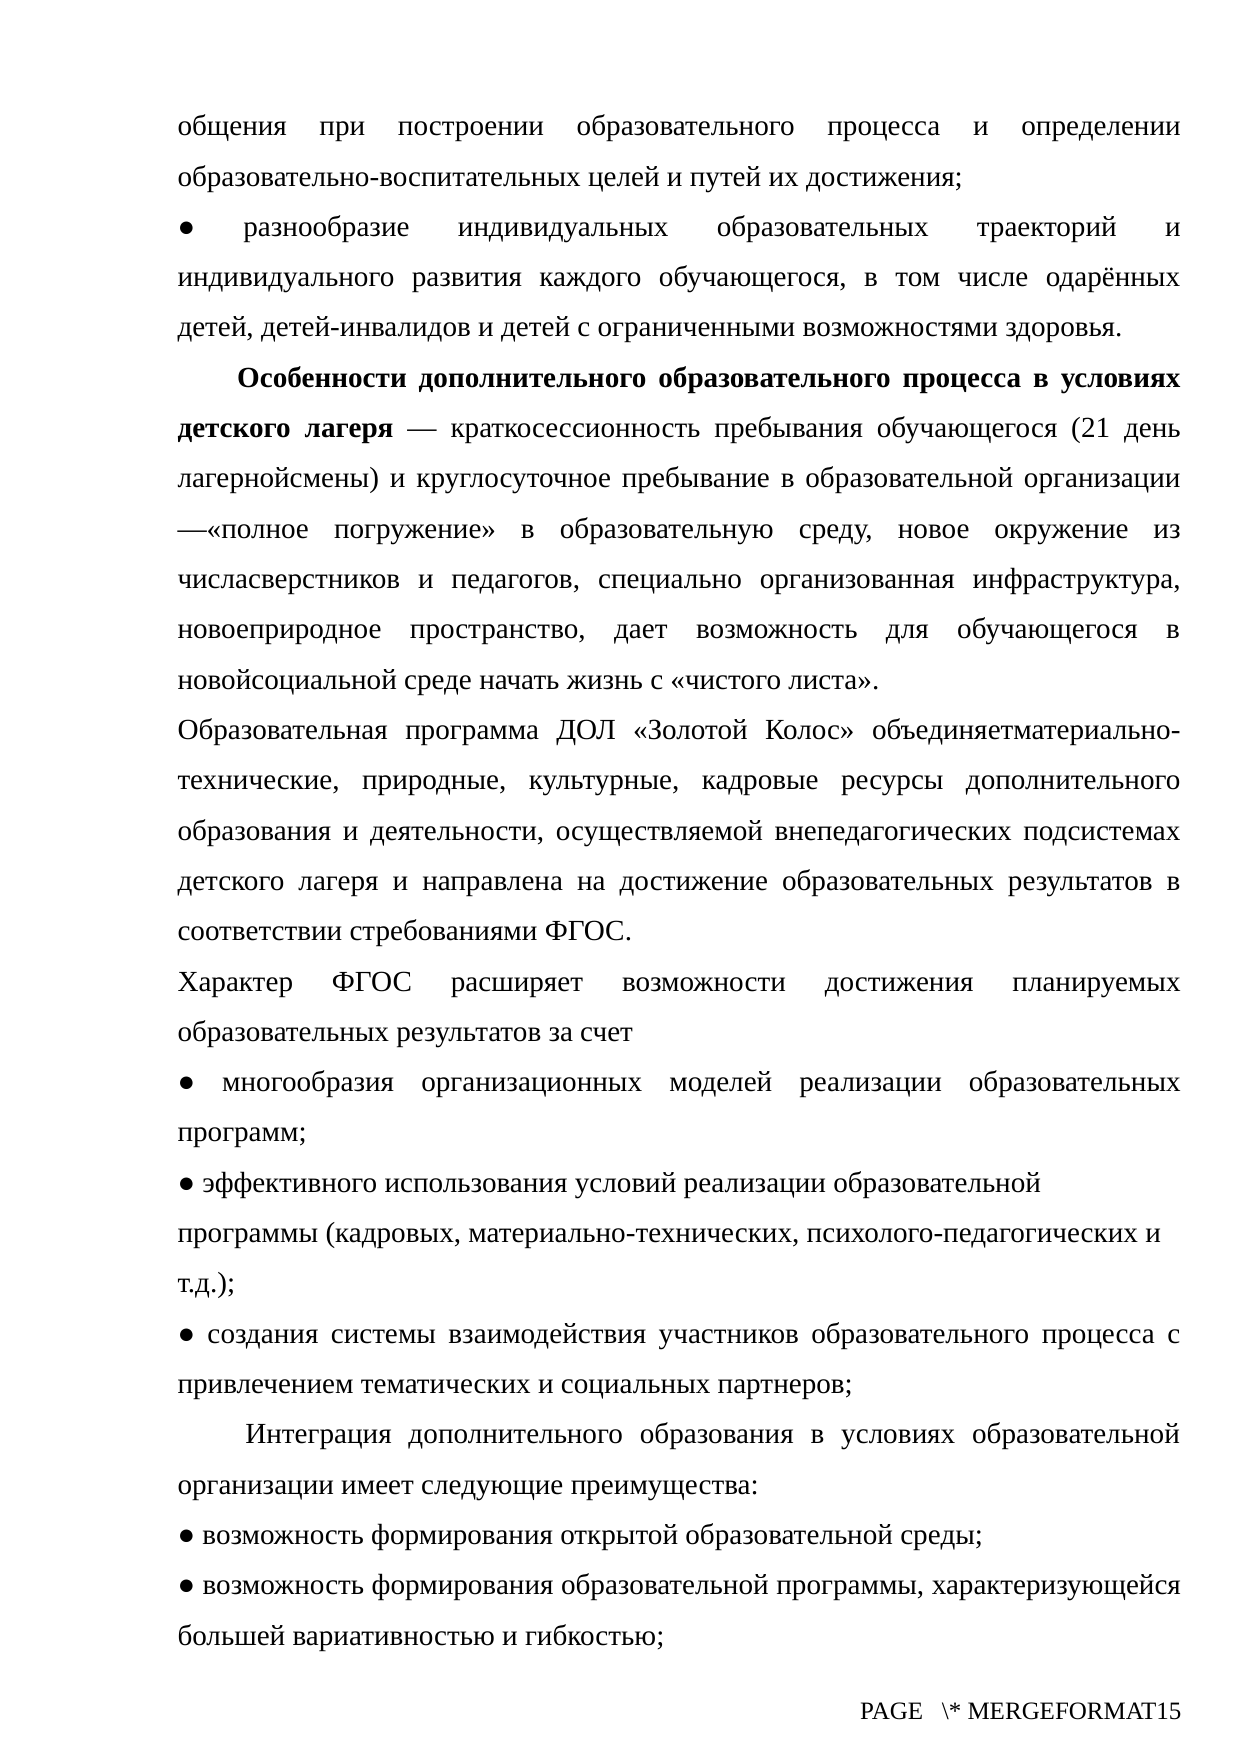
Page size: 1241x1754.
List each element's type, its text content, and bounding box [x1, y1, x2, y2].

text программы (кадровых, материально-технических, психолого-педагогических и [177, 1215, 1181, 1249]
text ● возможность формирования открытой образовательной среды; [177, 1517, 1181, 1551]
text Образовательная программа ДОЛ «Золотой Колос» объединяетматериально-технические, природные, культурные, кадровые ресурсы дополнительного образования и деятельности, осуществляемой внепедагогических подсистемах детского лагеря и направлена на достижение образовательных результатов в соответствии стребованиями ФГОС. [177, 712, 1181, 947]
text Характер ФГОС расширяет возможности достижения планируемых образовательных результатов за счет [177, 964, 1181, 1047]
text ● многообразия организационных моделей реализации образовательных программ; [177, 1064, 1181, 1148]
text ● эффективного использования условий реализации образовательной [177, 1165, 1181, 1198]
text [177, 108, 1181, 192]
text ● разнообразие индивидуальных образовательных траекторий и индивидуального развития каждого обучающегося, в том числе одарённых детей, детей-инвалидов и детей с ограниченными возможностями здоровья. [177, 209, 1181, 343]
text Особенности дополнительного образовательного процесса в условиях детского лагеря — краткосессионность пребывания обучающегося (21 день лагернойсмены) и круглосуточное пребывание в образовательной организации —«полное погружение» в образовательную среду, новое окружение из числасверстников и педагогов, специально организованная инфраструктура, новоеприродное пространство, дает возможность для обучающегося в новойсоциальной среде начать жизнь с «чистого листа». [177, 360, 1181, 695]
text т.д.); [177, 1266, 1181, 1299]
text ● создания системы взаимодействия участников образовательного процесса с привлечением тематических и социальных партнеров; [177, 1316, 1181, 1400]
text ● возможность формирования образовательной программы, характеризующейся большей вариативностью и гибкостью; [177, 1567, 1181, 1651]
text Интеграция дополнительного образования в условиях образовательной организации имеет следующие преимущества: [177, 1416, 1181, 1500]
